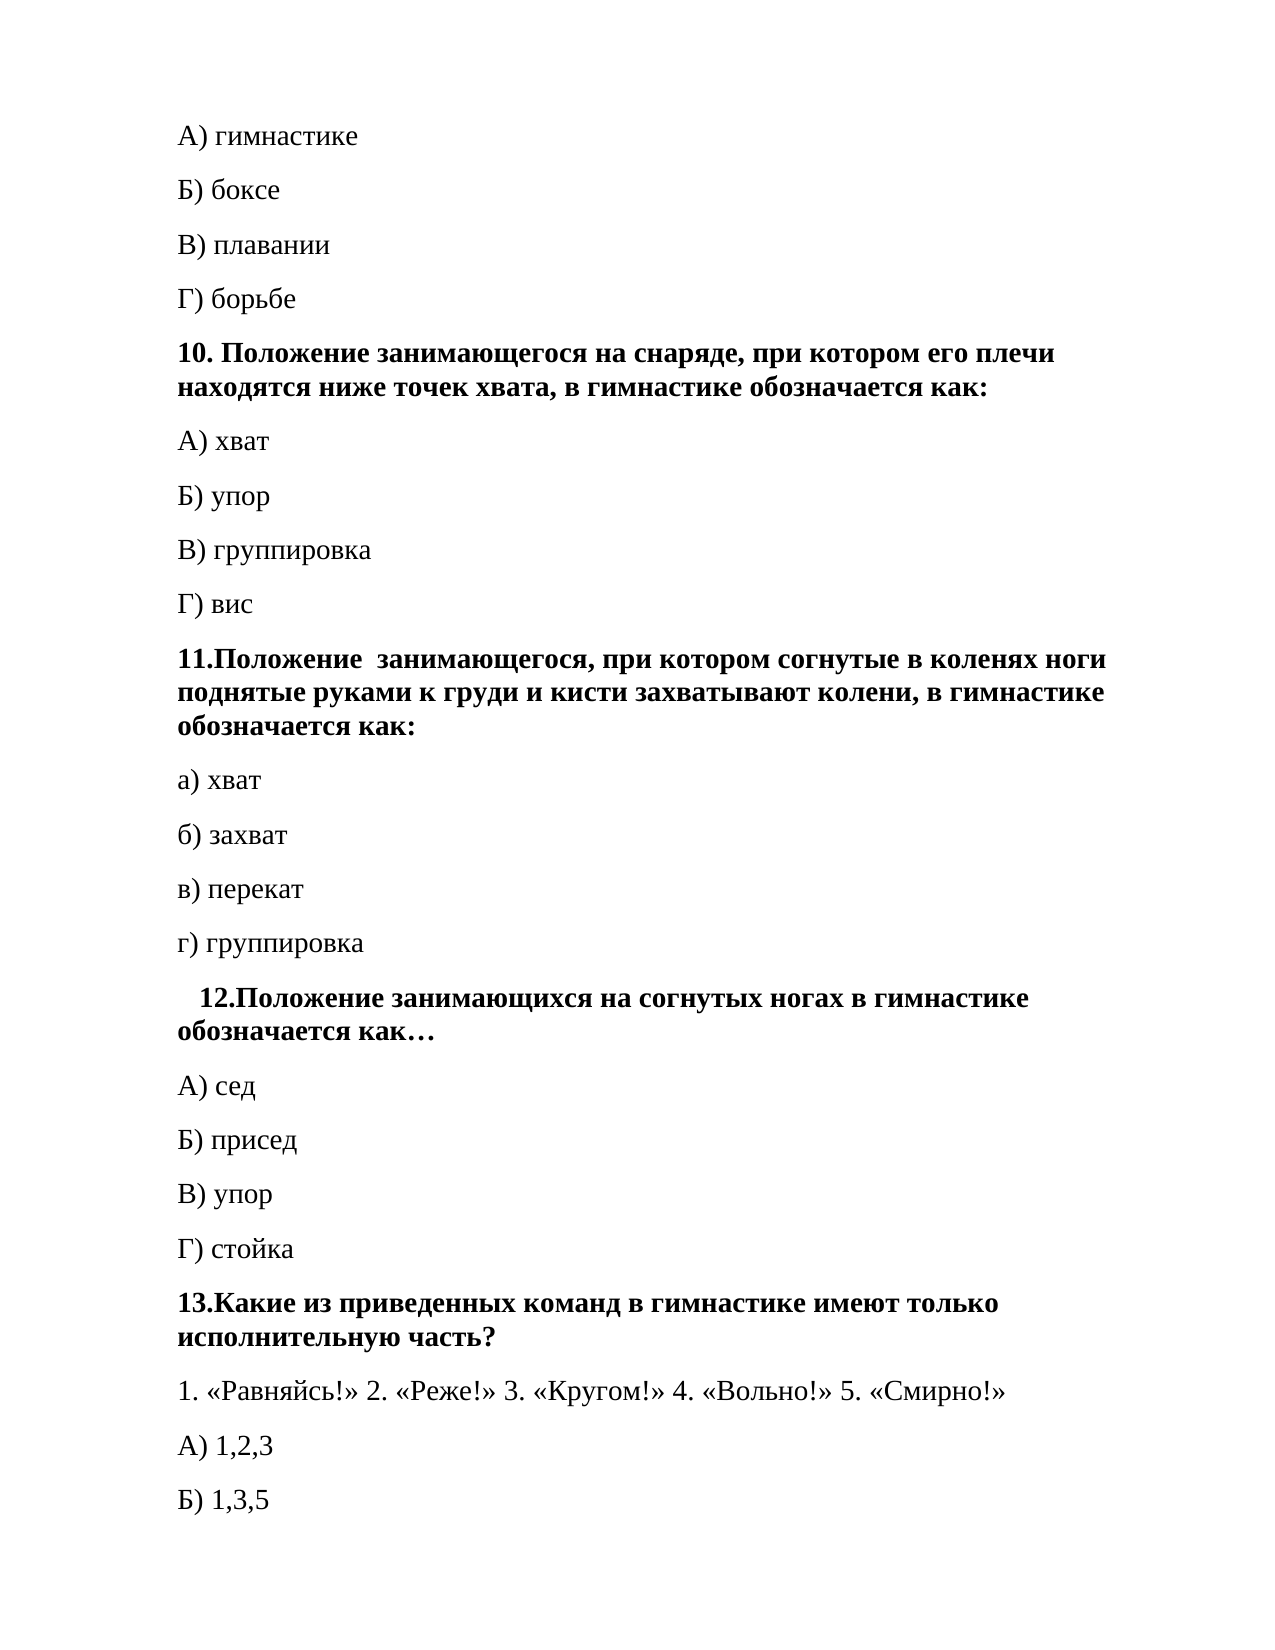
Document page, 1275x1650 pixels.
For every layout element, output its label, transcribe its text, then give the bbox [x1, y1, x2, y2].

text Г) стойка [177, 1231, 1186, 1264]
text Б) боксе [177, 172, 1186, 206]
text б) захват [177, 817, 1186, 850]
text А) гимнастике [177, 118, 1186, 152]
text г) группировка [177, 926, 1186, 959]
text 10. Положение занимающегося на снаряде, при котором его плечи находятся ниже точек хвата, в гимнастике обозначается как: [177, 336, 1186, 403]
text 11.Положение занимающегося, при котором согнутые в коленях ноги поднятые руками к груди и кисти захватывают колени, в гимнастике обозначается как: [177, 641, 1186, 742]
text Г) борьбе [177, 281, 1186, 315]
text 1. «Равняйсь!» 2. «Реже!» 3. «Кругом!» 4. «Вольно!» 5. «Смирно!» [177, 1373, 1186, 1407]
text Г) вис [177, 587, 1186, 620]
text В) упор [177, 1177, 1186, 1210]
text Б) 1,3,5 [177, 1482, 1186, 1516]
text Б) упор [177, 478, 1186, 511]
text 12.Положение занимающихся на согнутых ногах в гимнастике обозначается как… [177, 980, 1186, 1047]
text Б) присед [177, 1122, 1186, 1156]
text В) группировка [177, 532, 1186, 566]
text а) хват [177, 762, 1186, 796]
text в) перекат [177, 871, 1186, 905]
text 13.Какие из приведенных команд в гимнастике имеют только исполнительную часть? [177, 1285, 1186, 1352]
text А) 1,2,3 [177, 1428, 1186, 1461]
text А) сед [177, 1068, 1186, 1101]
text А) хват [177, 423, 1186, 457]
text В) плавании [177, 227, 1186, 260]
